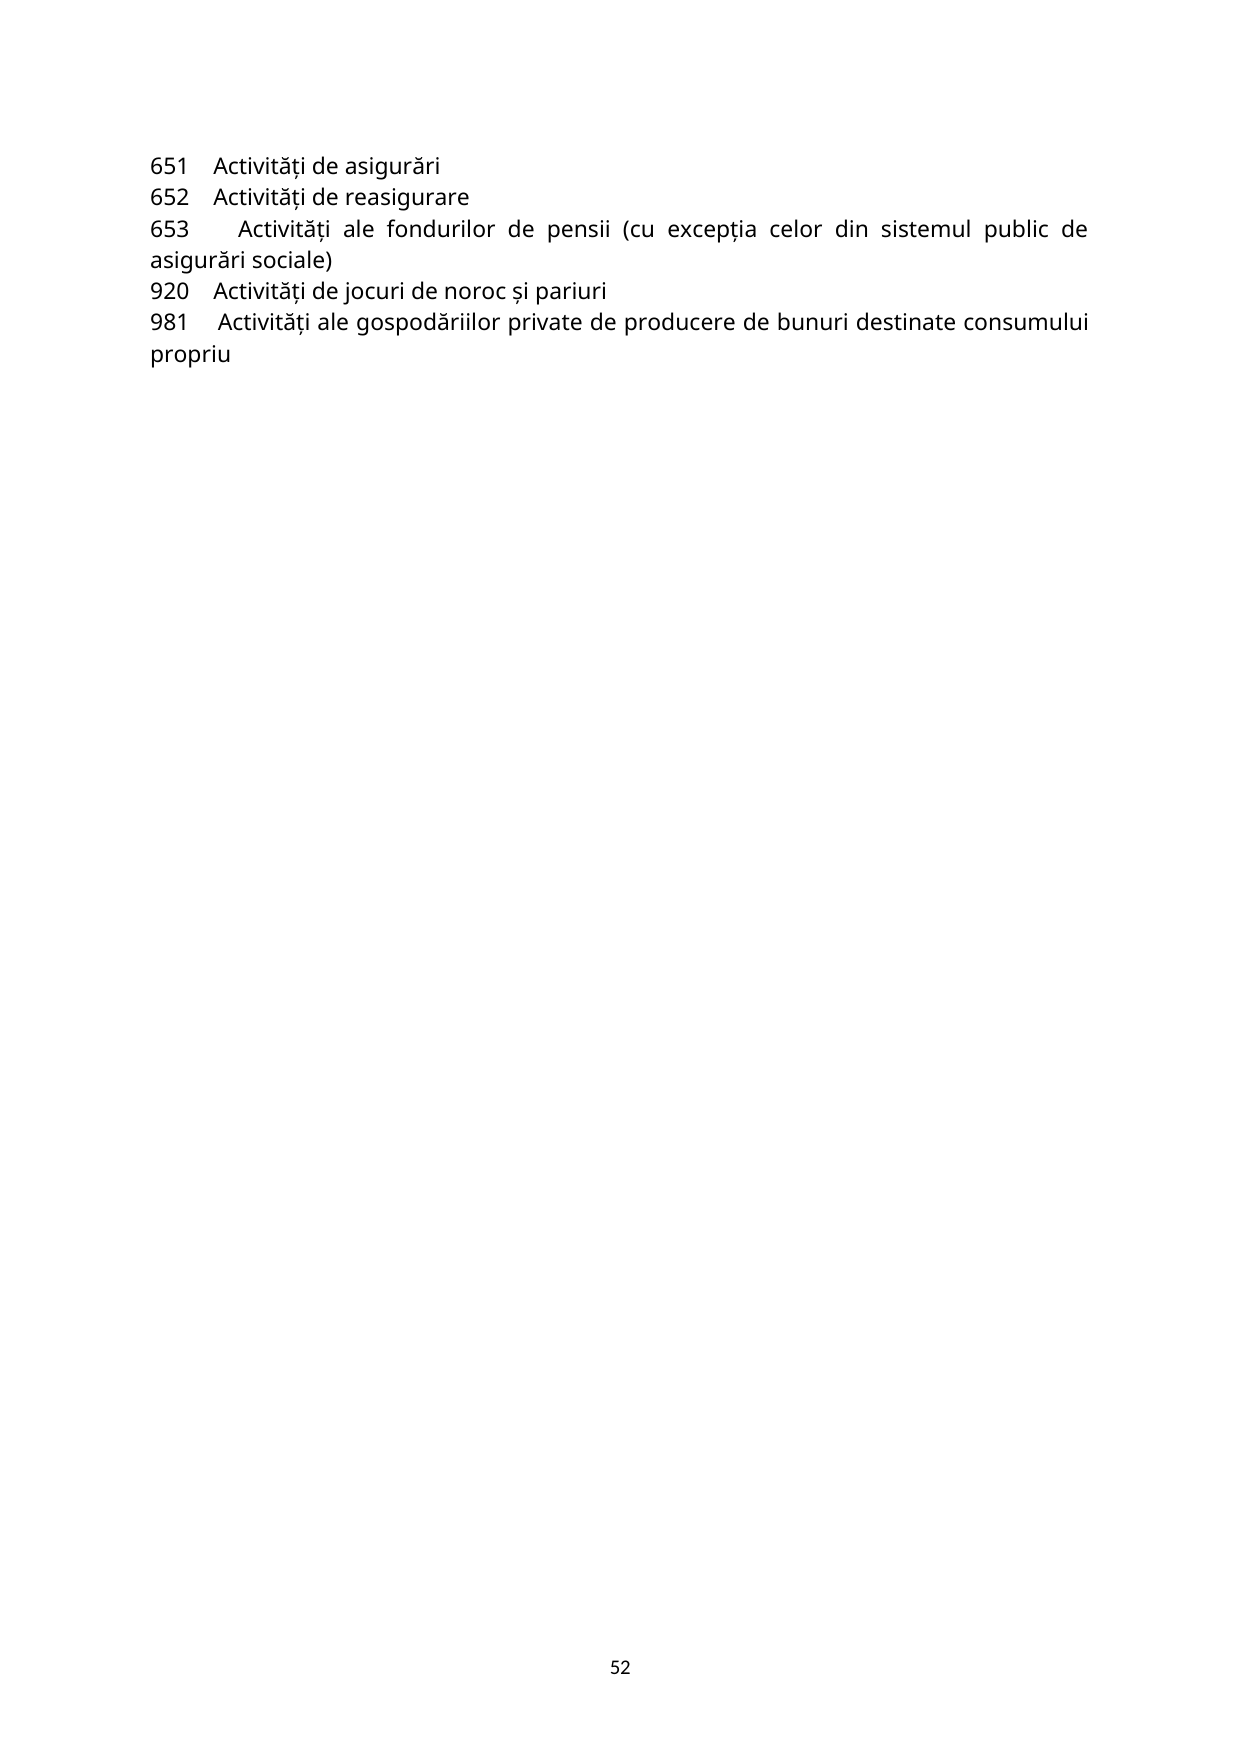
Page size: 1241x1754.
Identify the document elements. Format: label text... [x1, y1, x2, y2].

text 981 Activități ale gospodăriilor private de producere de bunuri destinate consumului propriu [150, 306, 1090, 369]
text 653 Activități ale fondurilor de pensii (cu excepția celor din sistemul public de asigurări sociale) [150, 212, 1090, 275]
text 652 Activități de reasigurare [150, 181, 1090, 212]
text 651 Activități de asigurări [150, 150, 1090, 181]
text 920 Activități de jocuri de noroc și pariuri [150, 275, 1090, 306]
